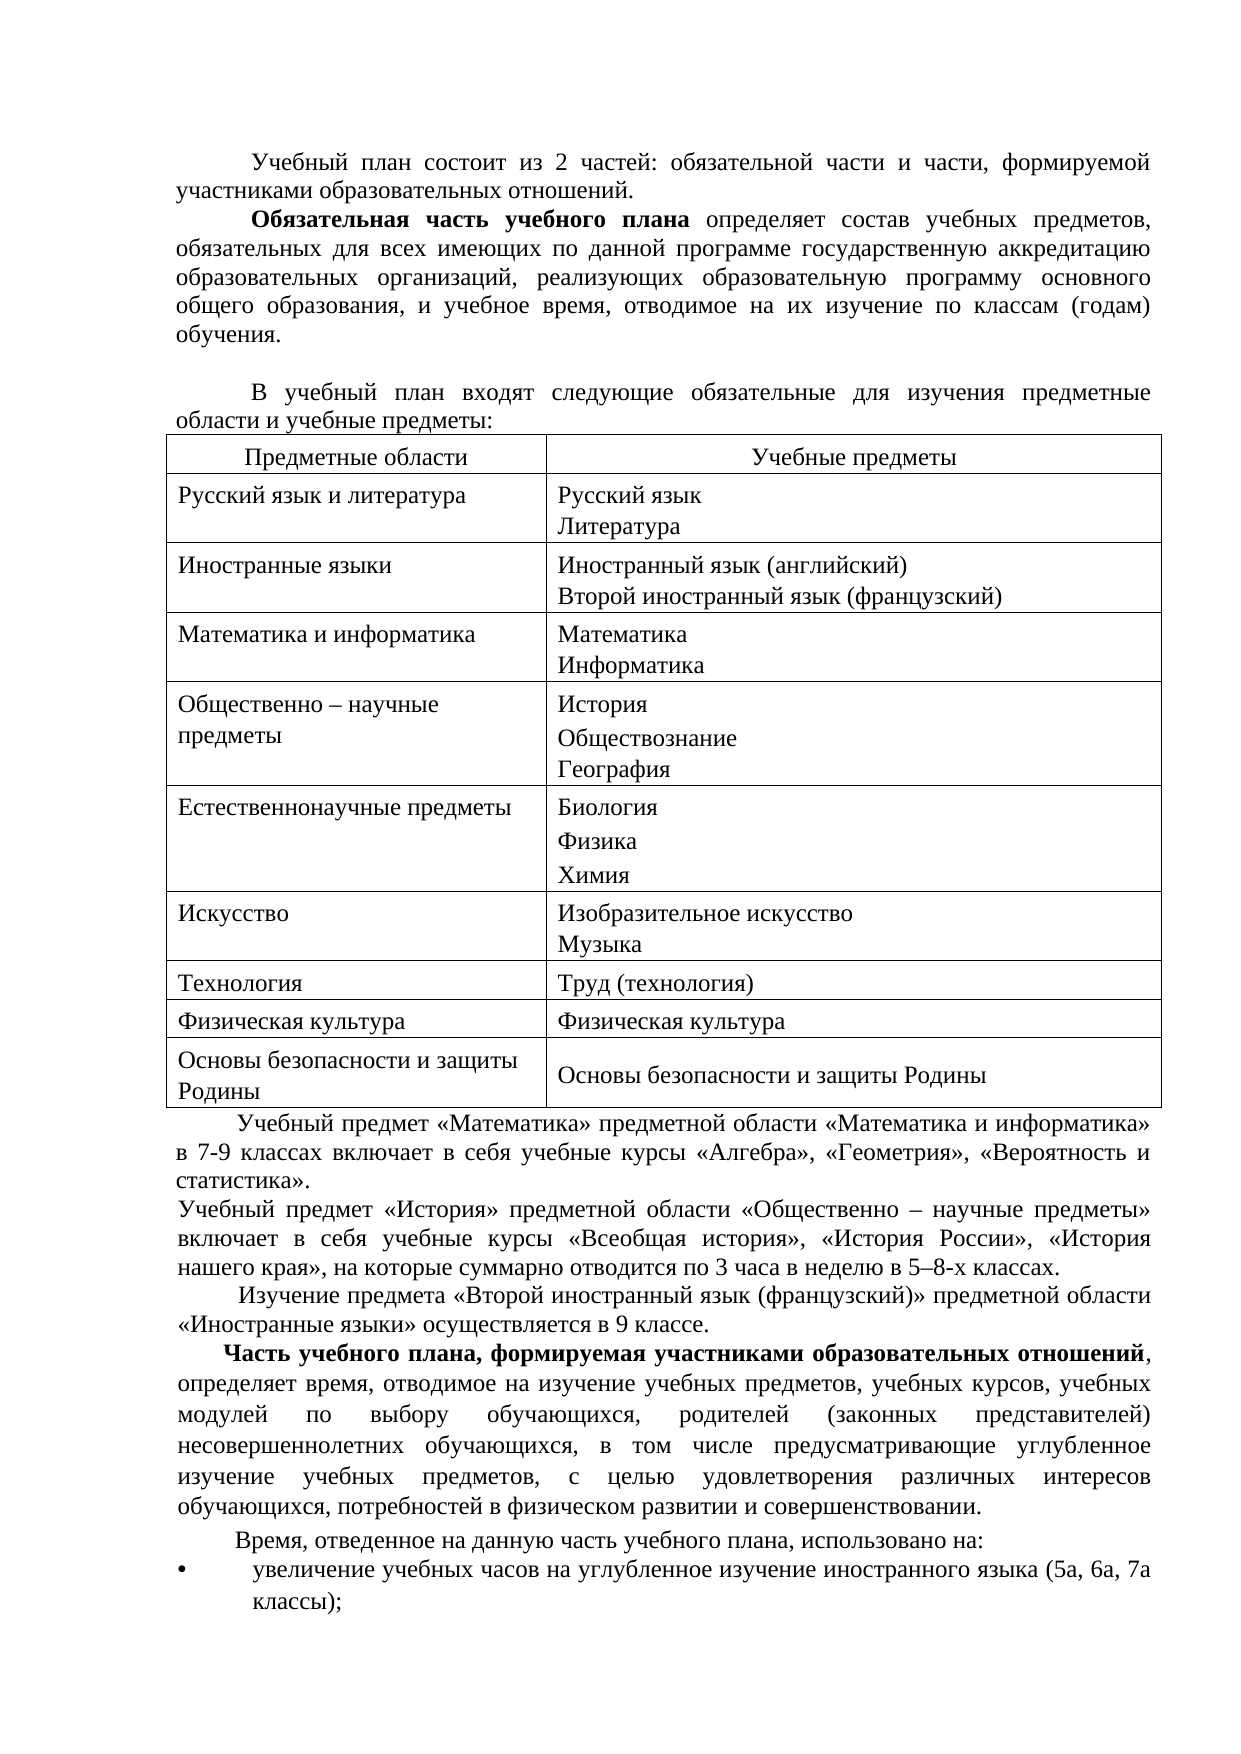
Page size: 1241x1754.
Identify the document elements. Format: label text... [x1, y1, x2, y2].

table_cell Труд (технология) [547, 961, 1161, 999]
table_cell Математика Информатика [547, 613, 1161, 681]
table_cell Биология Физика Химия [547, 786, 1161, 891]
text В учебный план входят следующие обязательные для изучения предметные области и учебные предметы: [176, 377, 1152, 434]
list увеличение учебных часов на углубленное изучение иностранного языка (5а, 6а, 7а классы); [177, 1554, 1152, 1615]
table_header Учебные предметы [547, 435, 1161, 473]
table_cell Искусство [167, 892, 546, 960]
table_cell Физическая культура [167, 1000, 546, 1037]
table_cell История Обществознание География [547, 682, 1161, 785]
table_cell Основы безопасности и защиты Родины [167, 1038, 546, 1107]
table_cell Иностранный язык (английский) Второй иностранный язык (французский) [547, 543, 1161, 612]
table_cell Изобразительное искусство Музыка [547, 892, 1161, 960]
text Учебный предмет «История» предметной области «Общественно – научные предметы» включает в себя учебные курсы «Всеобщая история», «История России», «История нашего края», на которые суммарно отводится по 3 часа в неделю в 5–8-х классах. [177, 1194, 1152, 1280]
text Изучение предмета «Второй иностранный язык (французский)» предметной области «Иностранные языки» осуществляется в 9 классе. [177, 1280, 1152, 1338]
table_cell Русский язык Литература [547, 474, 1161, 542]
text Учебный предмет «Математика» предметной области «Математика и информатика» в 7-9 классах включает в себя учебные курсы «Алгебра», «Геометрия», «Вероятность и статистика». [176, 1108, 1152, 1194]
table_cell Физическая культура [547, 1000, 1161, 1037]
table_cell Математика и информатика [167, 613, 546, 681]
table_header Предметные области [167, 435, 546, 473]
table_cell Общественно – научные предметы [167, 682, 546, 785]
table_cell Технология [167, 961, 546, 999]
table_cell Основы безопасности и защиты Родины [547, 1038, 1161, 1107]
text Обязательная часть учебного плана определяет состав учебных предметов, обязательных для всех имеющих по данной программе государственную аккредитацию образовательных организаций, реализующих образовательную программу основного общего образования, и учебное время, отводимое на их изучение по классам (годам) обучения. [176, 204, 1152, 348]
table_cell Иностранные языки [167, 543, 546, 612]
table_cell Русский язык и литература [167, 474, 546, 542]
text Часть учебного плана, формируемая участниками образовательных отношений, определяет время, отводимое на изучение учебных предметов, учебных курсов, учебных модулей по выбору обучающихся, родителей (законных представителей) несовершеннолетних обучающихся, в том числе предусматривающие углубленное изучение учебных предметов, с целью удовлетворения различных интересов обучающихся, потребностей в физическом развитии и совершенствовании. [177, 1338, 1152, 1520]
table_cell Естественнонаучные предметы [167, 786, 546, 891]
text Время, отведенное на данную часть учебного плана, использовано на: [234, 1526, 1152, 1554]
text Учебный план состоит из 2 частей: обязательной части и части, формируемой участниками образовательных отношений. [176, 147, 1152, 204]
